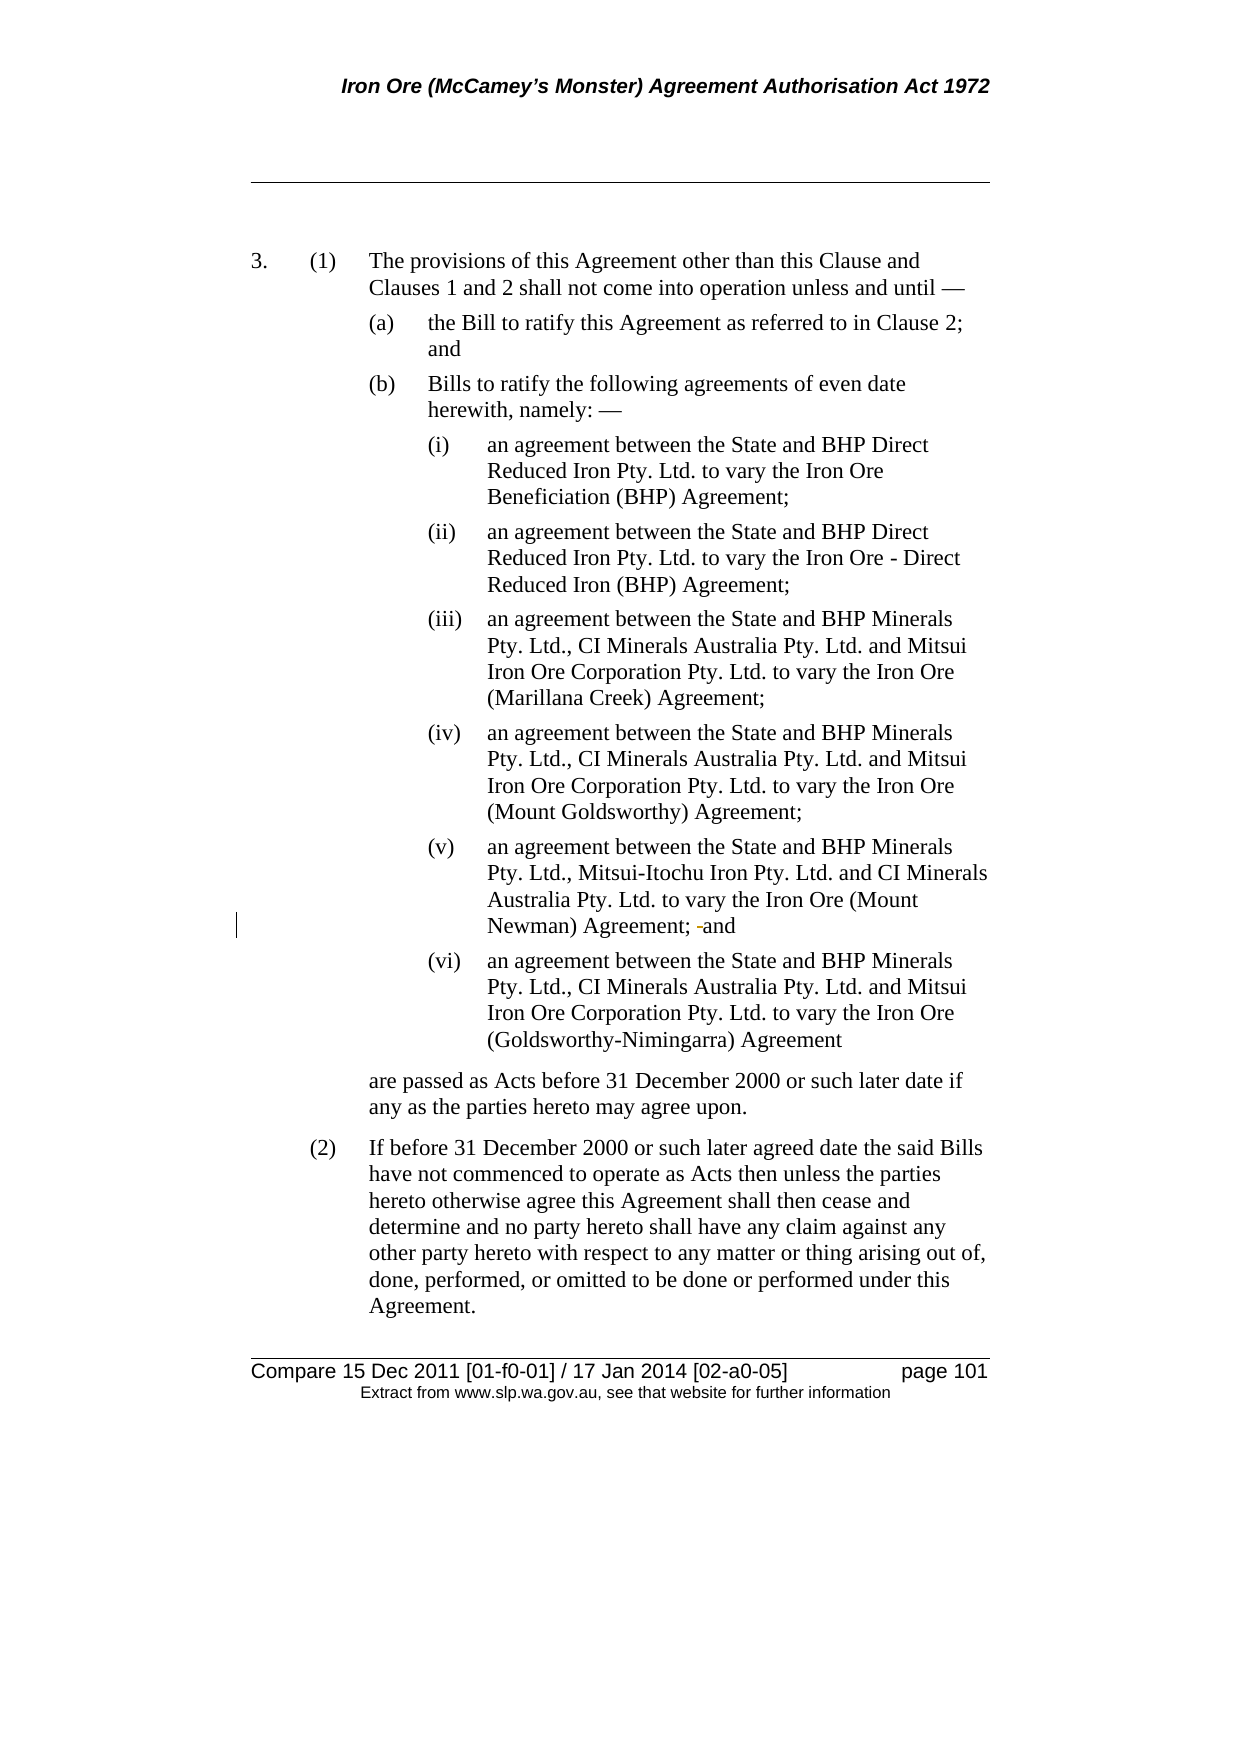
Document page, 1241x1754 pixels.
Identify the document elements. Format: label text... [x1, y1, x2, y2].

text (i) an agreement between the State and BHP Direct Reduced Iron Pty. Ltd. to vary the Iron Ore Beneficiation (BHP) Agreement; [251, 431, 990, 510]
text (v) an agreement between the State and BHP Minerals Pty. Ltd., Mitsui-Itochu Iron Pty. Ltd. and CI Minerals Australia Pty. Ltd. to vary the Iron Ore (Mount Newman) Agreement; and [251, 833, 990, 938]
text (vi) an agreement between the State and BHP Minerals Pty. Ltd., CI Minerals Australia Pty. Ltd. and Mitsui Iron Ore Corporation Pty. Ltd. to vary the Iron Ore (Goldsworthy-Nimingarra) Agreement [251, 947, 990, 1052]
text (iii) an agreement between the State and BHP Minerals Pty. Ltd., CI Minerals Australia Pty. Ltd. and Mitsui Iron Ore Corporation Pty. Ltd. to vary the Iron Ore (Marillana Creek) Agreement; [251, 605, 990, 711]
text 3. (1) The provisions of this Agreement other than this Clause and Clauses 1 and 2 shall not come into operation unless and until — [251, 247, 990, 300]
text (b) Bills to ratify the following agreements of even date herewith, namely: — [251, 369, 990, 422]
text (iv) an agreement between the State and BHP Minerals Pty. Ltd., CI Minerals Australia Pty. Ltd. and Mitsui Iron Ore Corporation Pty. Ltd. to vary the Iron Ore (Mount Goldsworthy) Agreement; [251, 719, 990, 824]
text (a) the Bill to ratify this Agreement as referred to in Clause 2; and [251, 308, 990, 361]
text (ii) an agreement between the State and BHP Direct Reduced Iron Pty. Ltd. to vary the Iron Ore - Direct Reduced Iron (BHP) Agreement; [251, 518, 990, 597]
text (2) If before 31 December 2000 or such later agreed date the said Bills have not commenced to operate as Acts then unless the parties hereto otherwise agree this Agreement shall then cease and determine and no party hereto shall have any claim against any other party hereto with respect to any matter or thing arising out of, done, performed, or omitted to be done or performed under this Agreement. [251, 1134, 990, 1318]
text are passed as Acts before 31 December 2000 or such later date if any as the parties hereto may agree upon. [251, 1067, 990, 1119]
